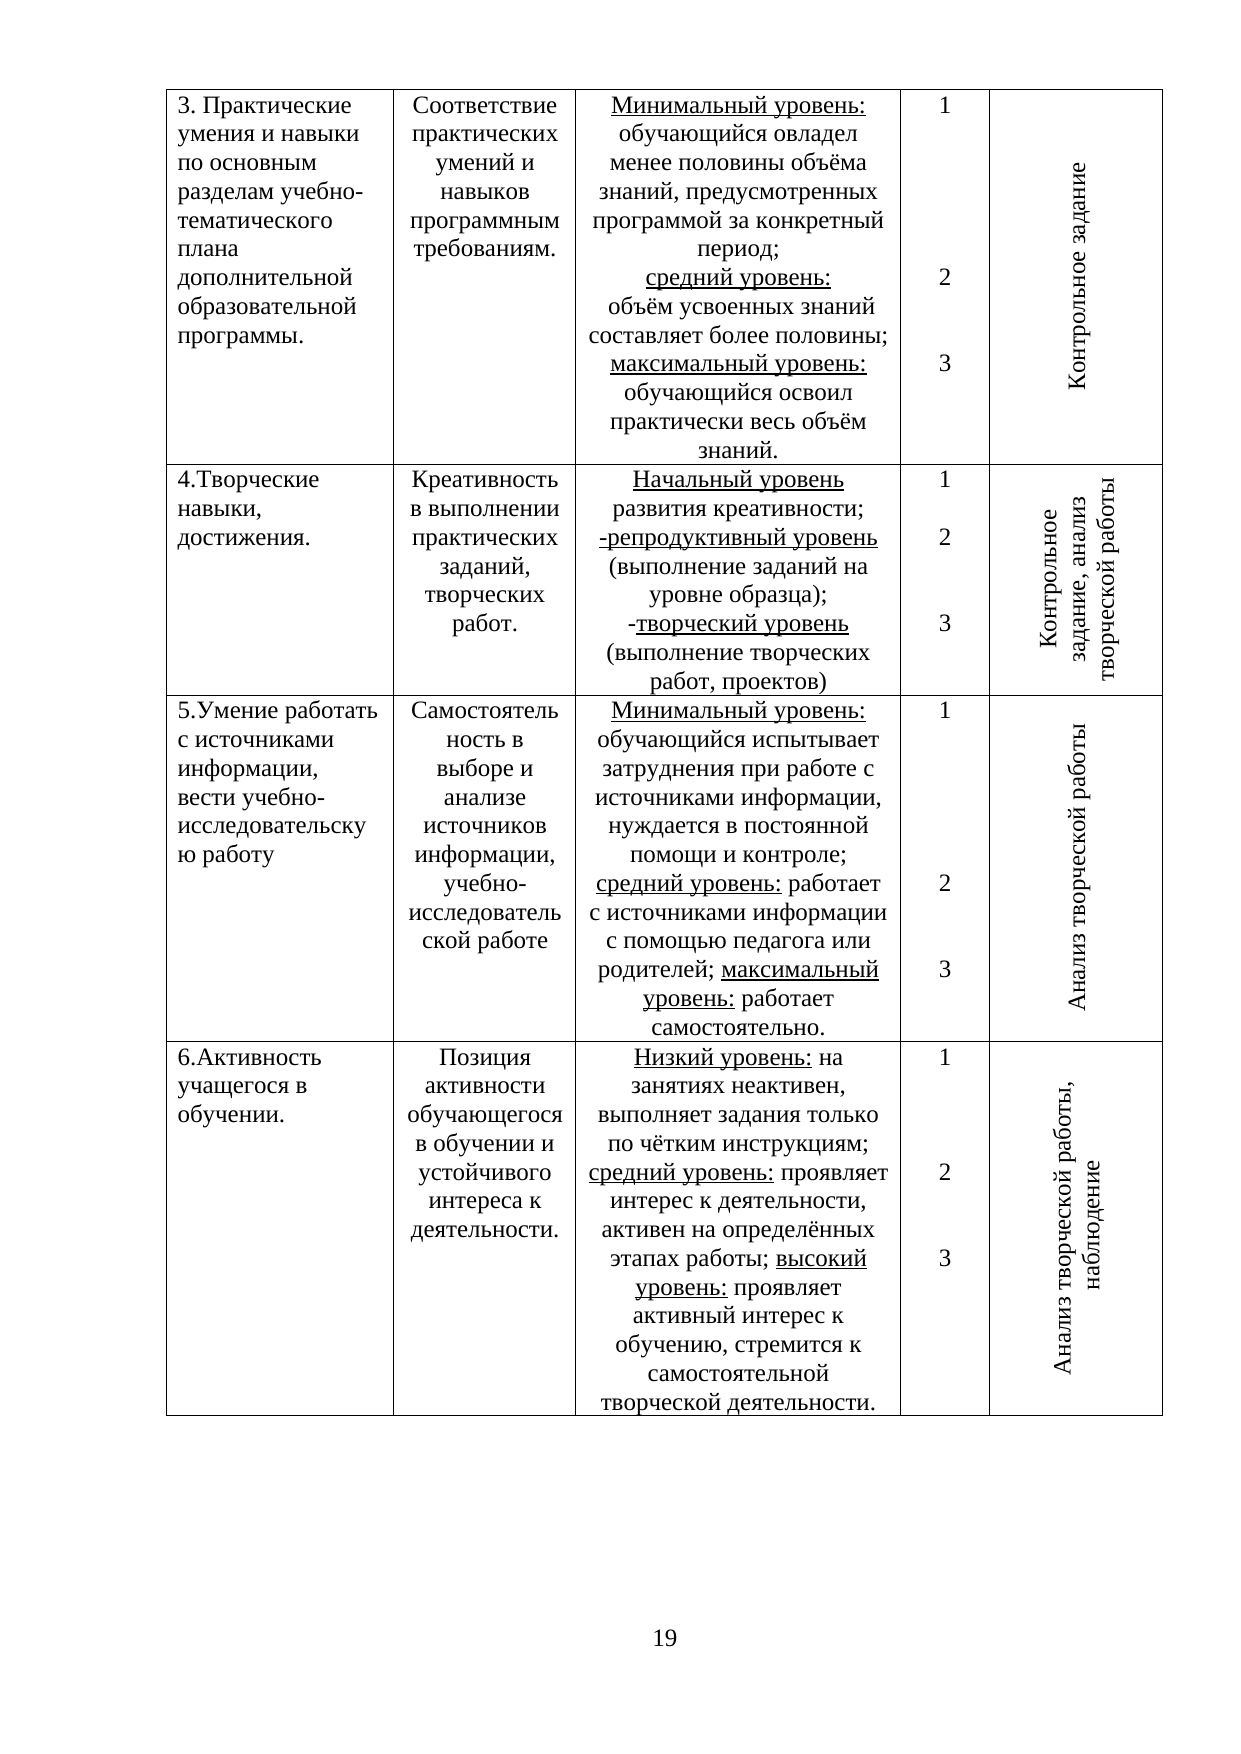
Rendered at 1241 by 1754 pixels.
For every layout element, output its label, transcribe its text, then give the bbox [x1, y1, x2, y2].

table_cell Самостоятельность в выборе и анализе источников информации, учебно-исследовательской работе [394, 696, 575, 1041]
table_cell 3. Практические умения и навыки по основным разделам учебно-тематического плана дополнительной образовательной программы. [167, 90, 393, 463]
table_cell Позиция активности обучающегося в обучении и устойчивого интереса к деятельности. [394, 1042, 575, 1415]
table_cell 1 2 3 [901, 465, 989, 694]
table_cell Контрольное задание, анализ творческой работы [990, 465, 1162, 694]
table_cell Анализ творческой работы, наблюдение [990, 1042, 1162, 1415]
table_cell Минимальный уровень: обучающийся овладел менее половины объёма знаний, предусмотренных программой за конкретный период; средний уровень: объём усвоенных знаний составляет более половины; максимальный уровень: обучающийся освоил практически весь объём знаний. [576, 90, 900, 463]
table_cell 1 2 3 [901, 1042, 989, 1415]
table_cell 5.Умение работать с источниками информации, вести учебно-исследовательскую работу [167, 696, 393, 1041]
table_cell Минимальный уровень: обучающийся испытывает затруднения при работе с источниками информации, нуждается в постоянной помощи и контроле; средний уровень: работает с источниками информации с помощью педагога или родителей; максимальный уровень: работает самостоятельно. [576, 696, 900, 1041]
table_cell Креативность в выполнении практических заданий, творческих работ. [394, 465, 575, 694]
table_cell 4.Творческие навыки, достижения. [167, 465, 393, 694]
table_cell Соответствие практических умений и навыков программным требованиям. [394, 90, 575, 463]
table_cell 6.Активность учащегося в обучении. [167, 1042, 393, 1415]
table_cell 1 2 3 [901, 696, 989, 1041]
table_cell 1 2 3 [901, 90, 989, 463]
table_cell Низкий уровень: на занятиях неактивен, выполняет задания только по чётким инструкциям; средний уровень: проявляет интерес к деятельности, активен на определённых этапах работы; высокий уровень: проявляет активный интерес к обучению, стремится к самостоятельной творческой деятельности. [576, 1042, 900, 1415]
table_cell Начальный уровень развития креативности; -репродуктивный уровень (выполнение заданий на уровне образца); -творческий уровень (выполнение творческих работ, проектов) [576, 465, 900, 694]
table_cell Анализ творческой работы [990, 696, 1162, 1041]
table_cell Контрольное задание [990, 90, 1162, 463]
